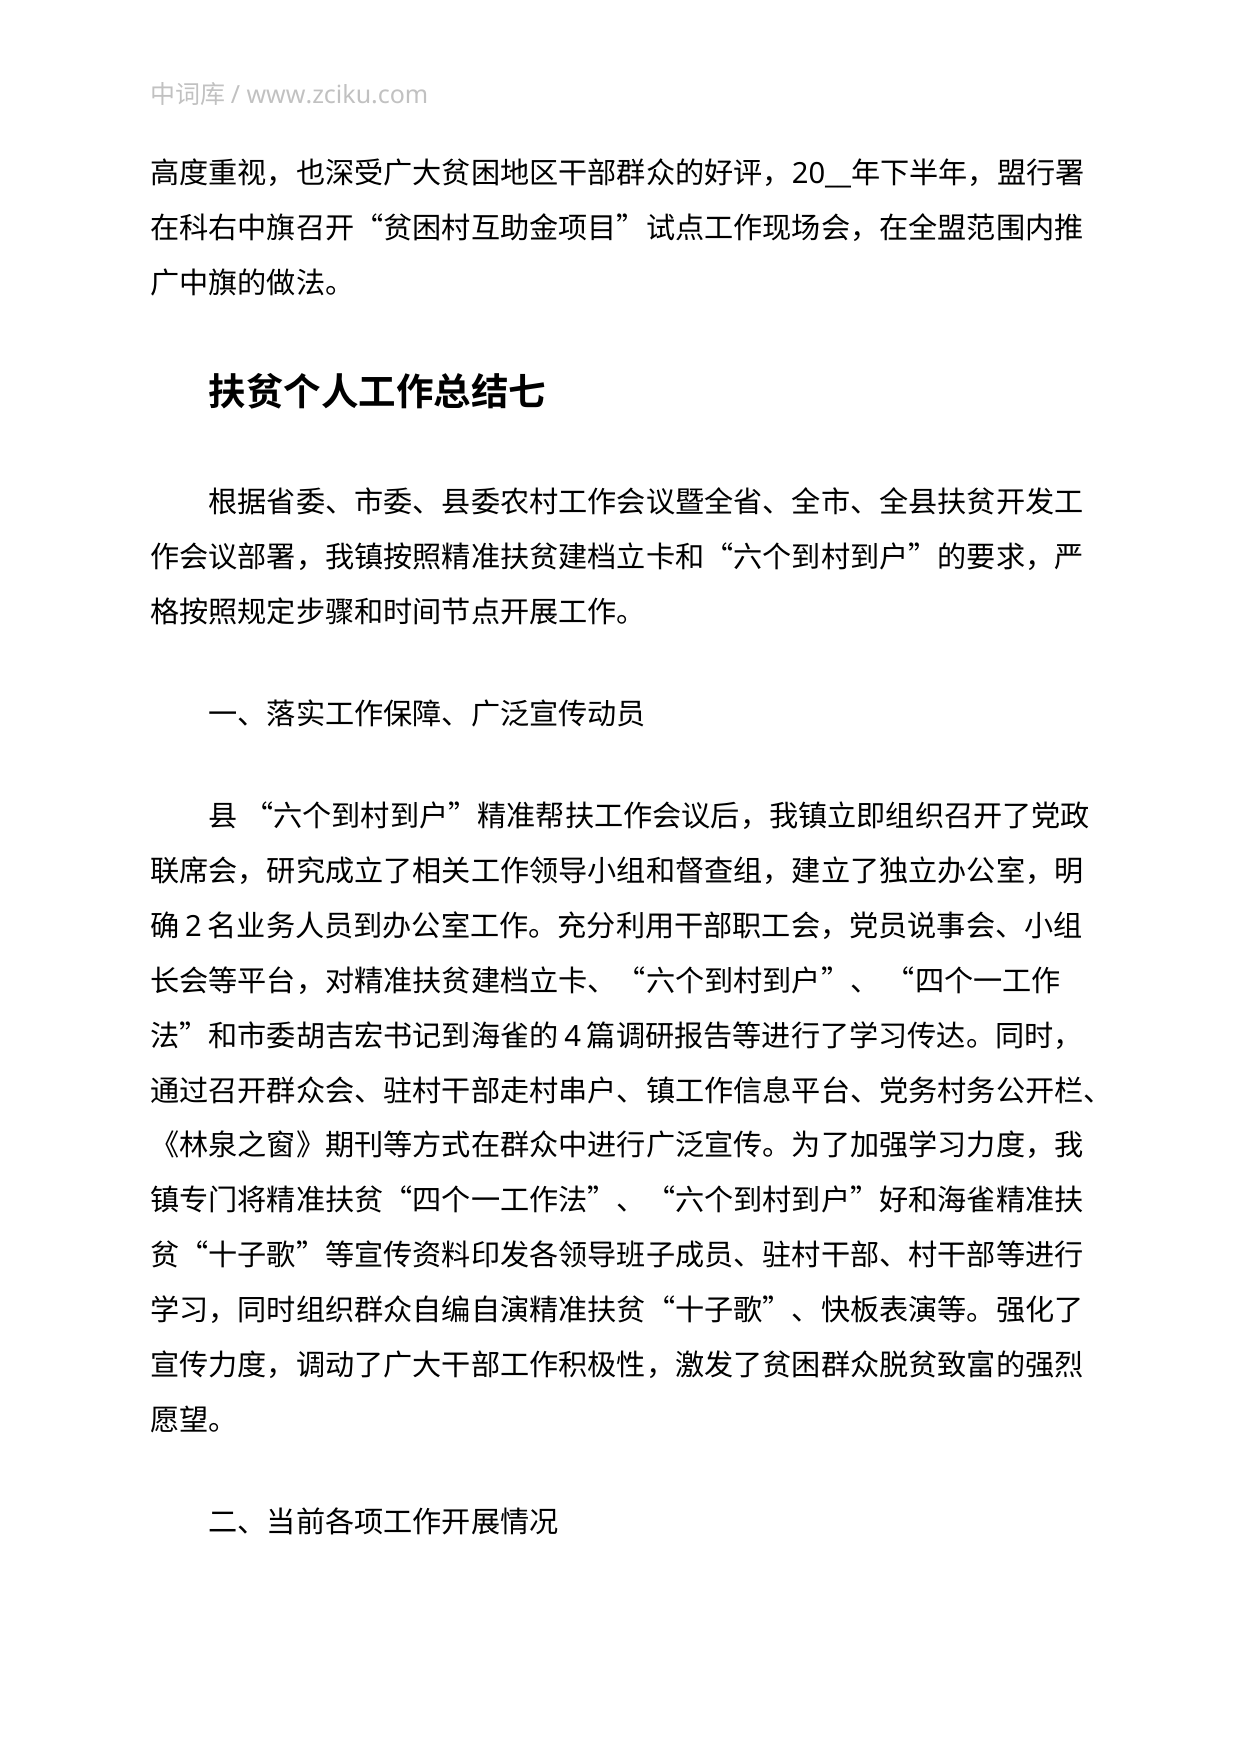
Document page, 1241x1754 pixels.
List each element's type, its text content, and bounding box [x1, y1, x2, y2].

text 扶贫个人工作总结七 [150, 362, 1090, 416]
text 县 “六个到村到户”精准帮扶工作会议后，我镇立即组织召开了党政联席会，研究成立了相关工作领导小组和督查组，建立了独立办公室，明确2名业务人员到办公室工作。充分利用干部职工会，党员说事会、小组长会等平台，对精准扶贫建档立卡、“六个到村到户”、 “四个一工作法”和市委胡吉宏书记到海雀的4篇调研报告等进行了学习传达。同时，通过召开群众会、驻村干部走村串户、镇工作信息平台、党务村务公开栏、《林泉之窗》期刊等方式在群众中进行广泛宣传。为了加强学习力度，我镇专门将精准扶贫“四个一工作法”、“六个到村到户”好和海雀精准扶贫“十子歌”等宣传资料印发各领导班子成员、驻村干部、村干部等进行学习，同时组织群众自编自演精准扶贫“十子歌”、快板表演等。强化了宣传力度，调动了广大干部工作积极性，激发了贫困群众脱贫致富的强烈愿望。 [150, 792, 1090, 1439]
text 根据省委、市委、县委农村工作会议暨全省、全市、全县扶贫开发工作会议部署，我镇按照精准扶贫建档立卡和“六个到村到户”的要求，严格按照规定步骤和时间节点开展工作。 [150, 479, 1090, 631]
text 二、当前各项工作开展情况 [150, 1498, 1090, 1541]
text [150, 150, 1090, 302]
text 一、落实工作保障、广泛宣传动员 [150, 691, 1090, 733]
